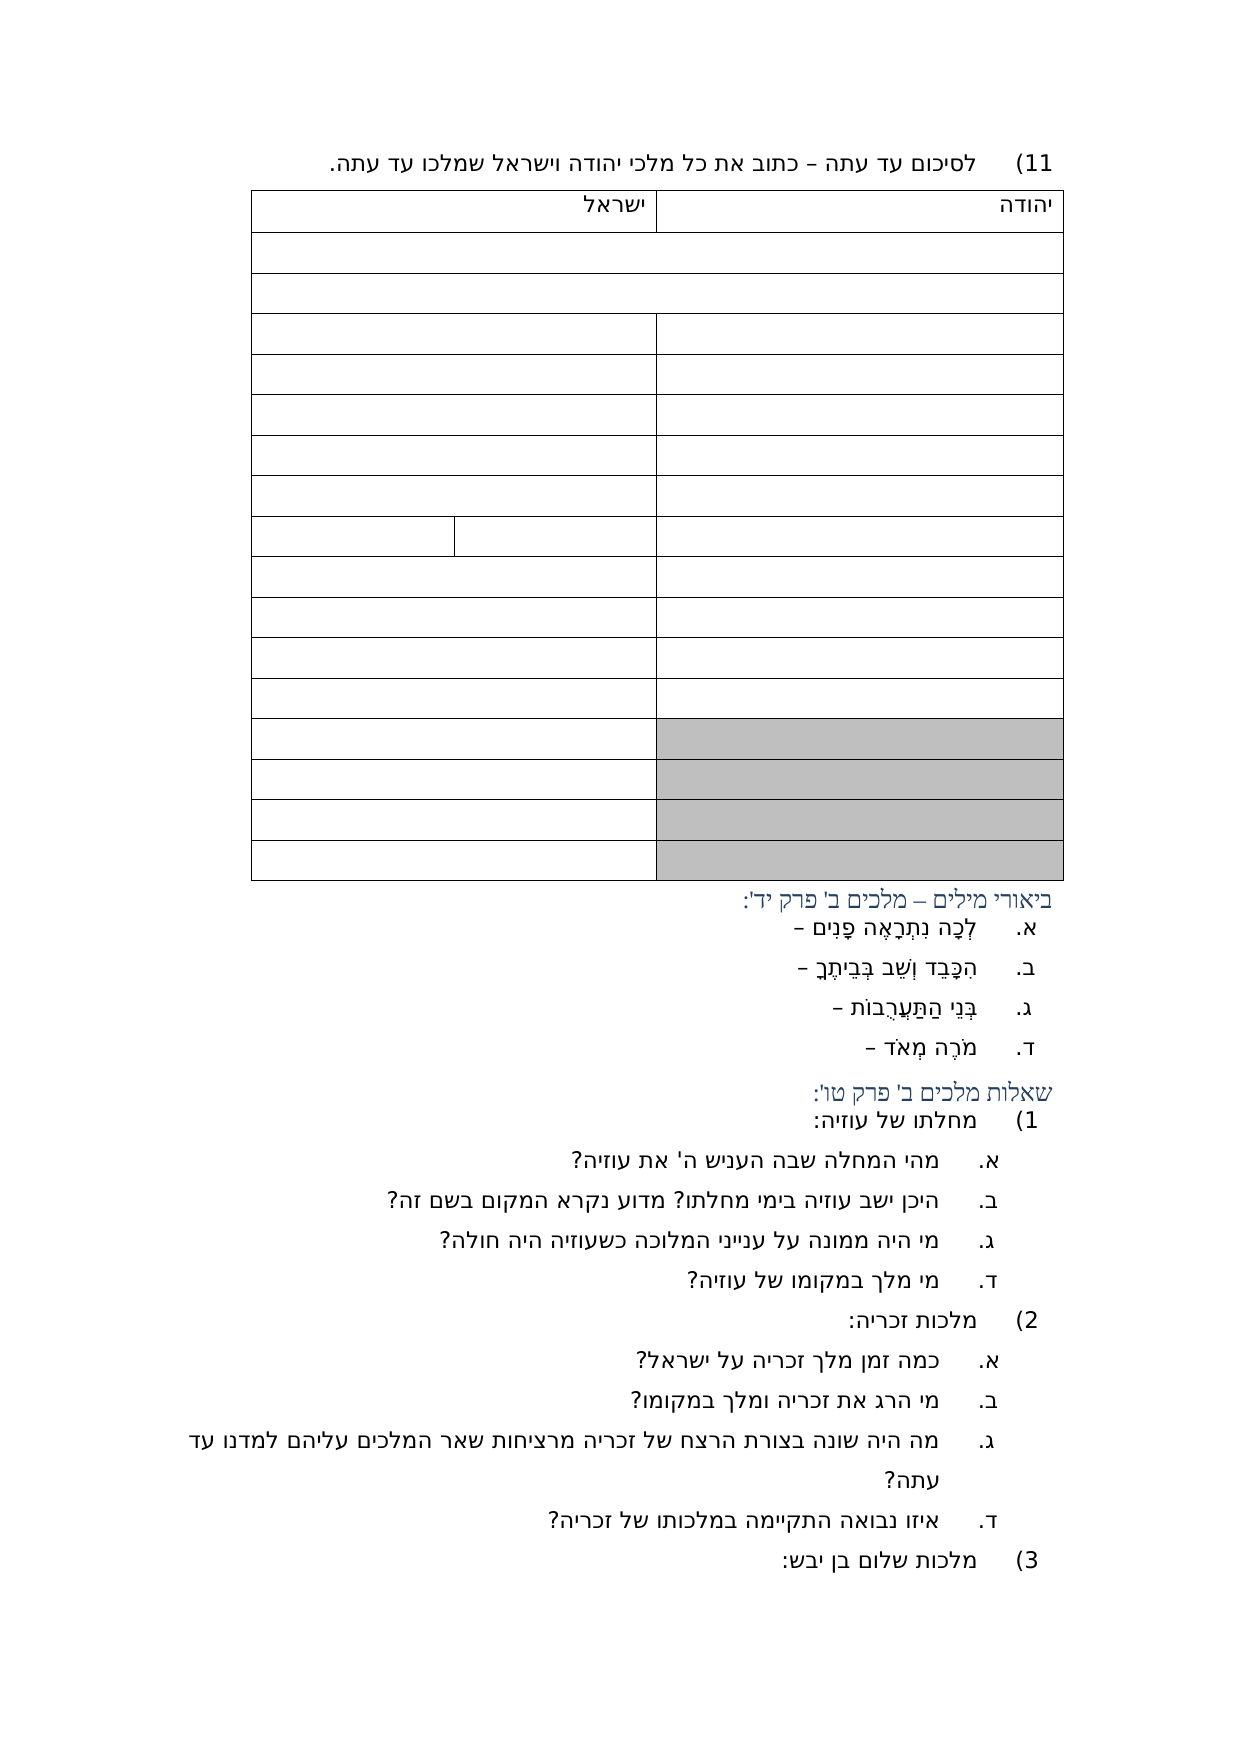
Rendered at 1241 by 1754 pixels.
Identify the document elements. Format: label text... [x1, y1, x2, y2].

table_cell [657, 760, 1063, 799]
list כמה זמן מלך זכריה על ישראל? [187, 1347, 978, 1374]
subtitle שאלות מלכים ב' פרק טו': [187, 1078, 1053, 1107]
table_cell [252, 719, 656, 759]
table_cell [252, 598, 656, 637]
table_cell [657, 638, 1063, 678]
table_cell [252, 395, 656, 434]
table_cell [657, 314, 1063, 353]
table_cell [252, 436, 656, 475]
subtitle ביאורי מילים – מלכים ב' פרק יד': [187, 886, 1053, 914]
table_cell [252, 355, 656, 394]
list לסיכום עד עתה – כתוב את כל מלכי יהודה וישראל שמלכו עד עתה. [187, 150, 1015, 177]
table_cell [252, 800, 656, 840]
table_header ישראל [252, 191, 656, 232]
table_cell [252, 476, 656, 516]
list היכן ישב עוזיה בימי מחלתו? מדוע נקרא המקום בשם זה? [187, 1187, 978, 1214]
table_cell [657, 436, 1063, 475]
list מהי המחלה שבה העניש ה' את עוזיה? [187, 1147, 978, 1174]
table_cell [252, 233, 1063, 272]
table_cell [252, 557, 656, 597]
list מה היה שונה בצורת הרצח של זכריה מרציחות שאר המלכים עליהם למדנו עד עתה? [187, 1427, 978, 1494]
list בְּנֵי הַתַּעֲרֻבוֹת – [187, 994, 1015, 1021]
table_header יהודה [657, 191, 1063, 232]
table_cell [252, 760, 656, 799]
table_cell [657, 841, 1063, 880]
table_cell [657, 679, 1063, 718]
table_cell [252, 314, 656, 353]
list מחלתו של עוזיה: [187, 1107, 1015, 1134]
table_cell [657, 557, 1063, 597]
table_cell [252, 517, 454, 556]
table_cell [657, 517, 1063, 556]
table_cell [657, 719, 1063, 759]
list הִכָּבֵד וְשֵׁב בְּבֵיתֶךָ – [187, 954, 1015, 981]
table_cell [252, 679, 656, 718]
table_cell [657, 355, 1063, 394]
table_cell [657, 395, 1063, 434]
table_cell [252, 638, 656, 678]
list לְכָה נִתְרָאֶה פָנִים – [187, 914, 1015, 941]
list מי מלך במקומו של עוזיה? [187, 1267, 978, 1294]
table_cell [657, 598, 1063, 637]
table_cell [252, 274, 1063, 313]
table_cell [657, 800, 1063, 840]
list איזו נבואה התקיימה במלכותו של זכריה? [187, 1507, 978, 1534]
list מלכות זכריה: [187, 1307, 1015, 1334]
list מי היה ממונה על ענייני המלוכה כשעוזיה היה חולה? [187, 1227, 978, 1254]
table_cell [657, 476, 1063, 516]
list מֹרֶה מְאֹד – [187, 1034, 1015, 1061]
table_cell [252, 841, 656, 880]
table_cell [455, 517, 656, 556]
list מי הרג את זכריה ומלך במקומו? [187, 1387, 978, 1414]
list מלכות שלום בן יבש: [187, 1547, 1015, 1574]
